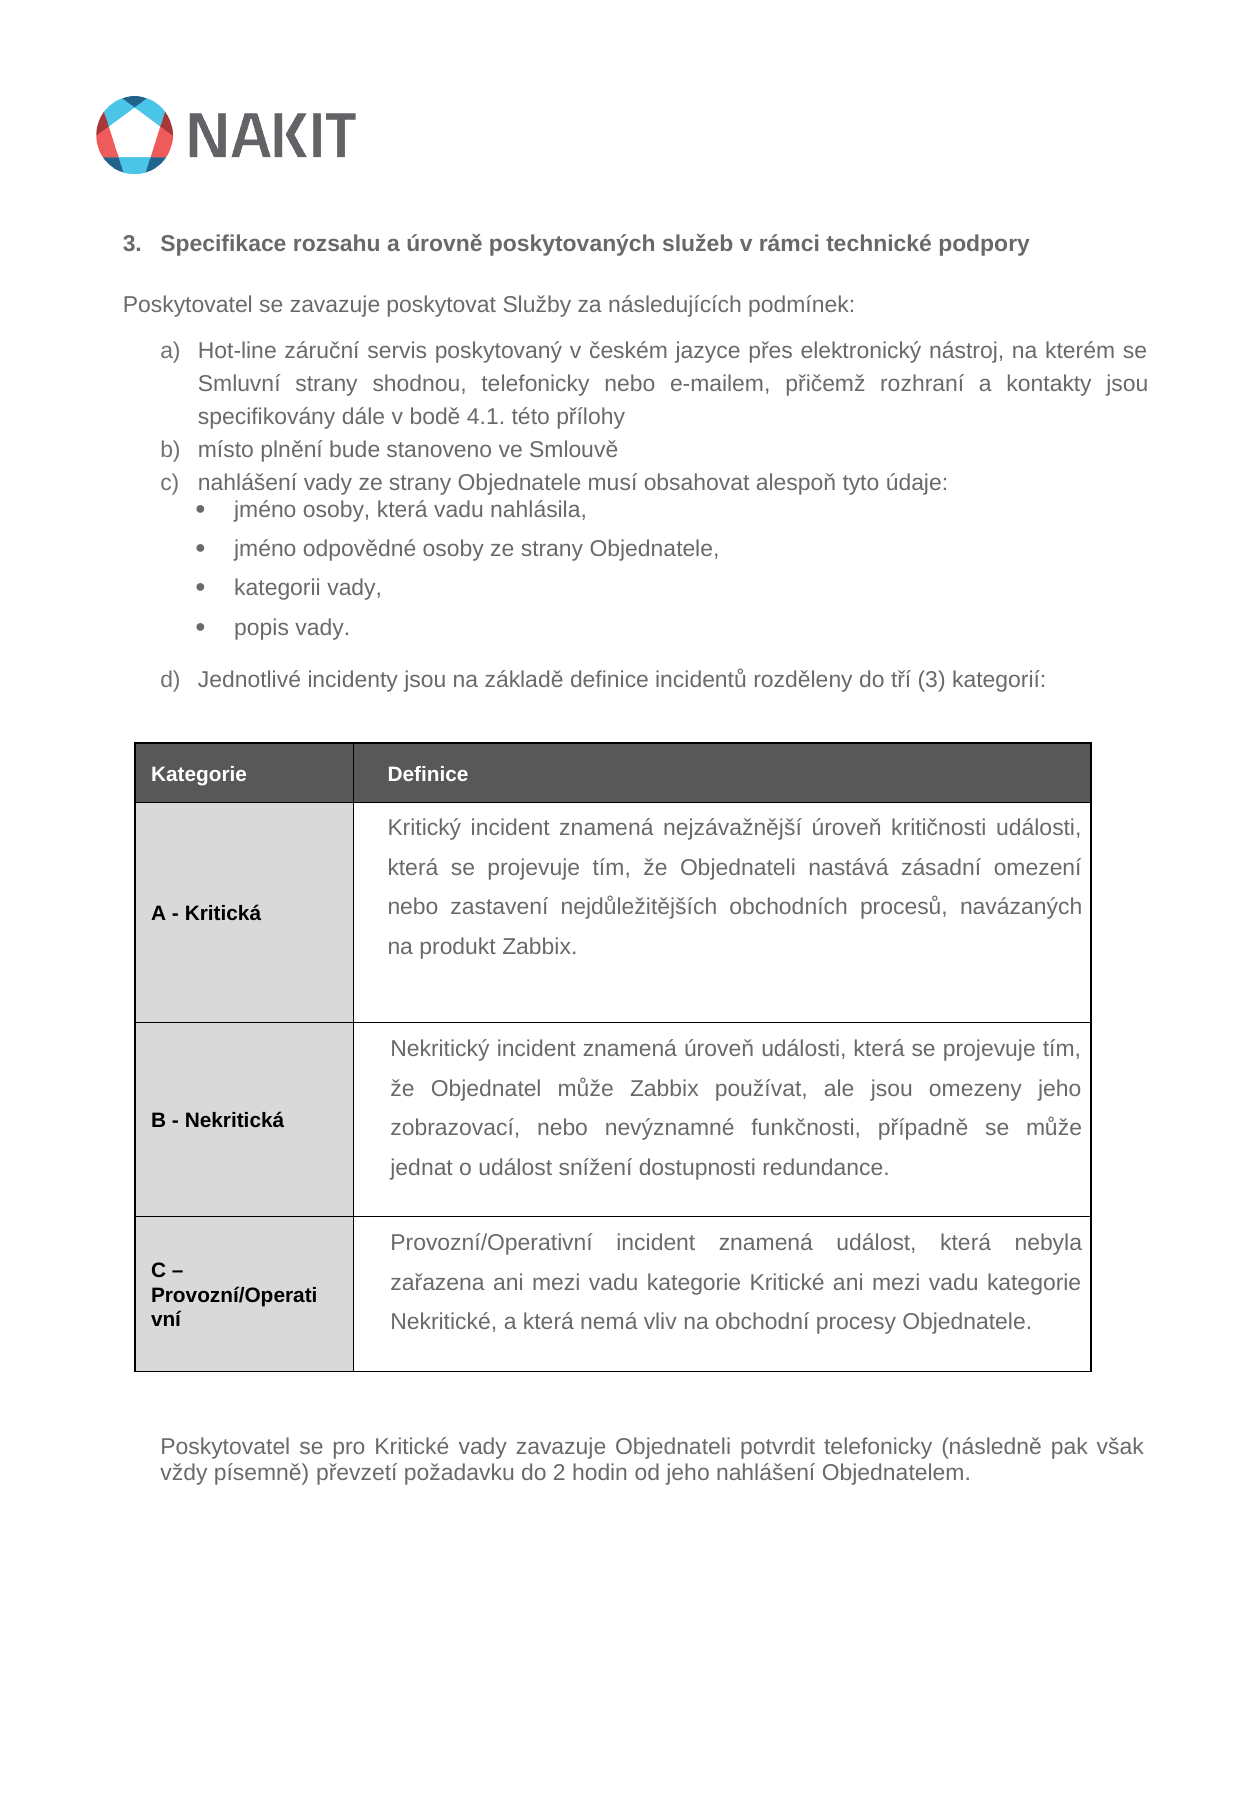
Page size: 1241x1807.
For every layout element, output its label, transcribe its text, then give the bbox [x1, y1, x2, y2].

picture [96, 96, 356, 174]
list Specifikace rozsahu a úrovně poskytovaných služeb v rámci technické podpory [123, 230, 1159, 256]
table_header Kategorie [136, 744, 353, 802]
table_cell Nekritický incident znamená úroveň události, která se projevuje tím, že Objednatel může Zabbix používat, ale jsou omezeny jeho zobrazovací, nebo nevýznamné funkčnosti, případně se může jednat o událost snížení dostupnosti redundance. [354, 1023, 1090, 1216]
list místo plnění bude stanoveno ve Smlouvě [160, 436, 1159, 462]
table_cell A - Kritická [136, 803, 353, 1022]
table_cell C – Provozní/Operati vní [136, 1217, 353, 1371]
table_header Definice [354, 744, 1090, 802]
table_cell Kritický incident znamená nejzávažnější úroveň kritičnosti události, která se projevuje tím, že Objednateli nastává zásadní omezení nebo zastavení nejdůležitějších obchodních procesů, navázaných na produkt Zabbix. [354, 803, 1090, 1022]
list jméno odpovědné osoby ze strany Objednatele, [196, 535, 1159, 561]
list jméno osoby, která vadu nahlásila, [196, 496, 1159, 522]
list Hot-line záruční servis poskytovaný v českém jazyce přes elektronický nástroj, na kterém se Smluvní strany shodnou, telefonicky nebo e-mailem, přičemž rozhraní a kontakty jsou specifikovány dále v bodě 4.1. této přílohy [160, 337, 1148, 430]
text Poskytovatel se zavazuje poskytovat Služby za následujících podmínek: [123, 291, 1159, 317]
table_cell Provozní/Operativní incident znamená událost, která nebyla zařazena ani mezi vadu kategorie Kritické ani mezi vadu kategorie Nekritické, a která nemá vliv na obchodní procesy Objednatele. [354, 1217, 1090, 1371]
table_cell B - Nekritická [136, 1023, 353, 1216]
list popis vady. [196, 614, 1159, 640]
list kategorii vady, [196, 574, 1159, 601]
text Poskytovatel se pro Kritické vady zavazuje Objednateli potvrdit telefonicky (následně pak však vždy písemně) převzetí požadavku do 2 hodin od jeho nahlášení Objednatelem. [160, 1433, 1159, 1486]
list Jednotlivé incidenty jsou na základě definice incidentů rozděleny do tří (3) kategorií: [160, 666, 1159, 692]
list nahlášení vady ze strany Objednatele musí obsahovat alespoň tyto údaje: [160, 469, 1159, 496]
